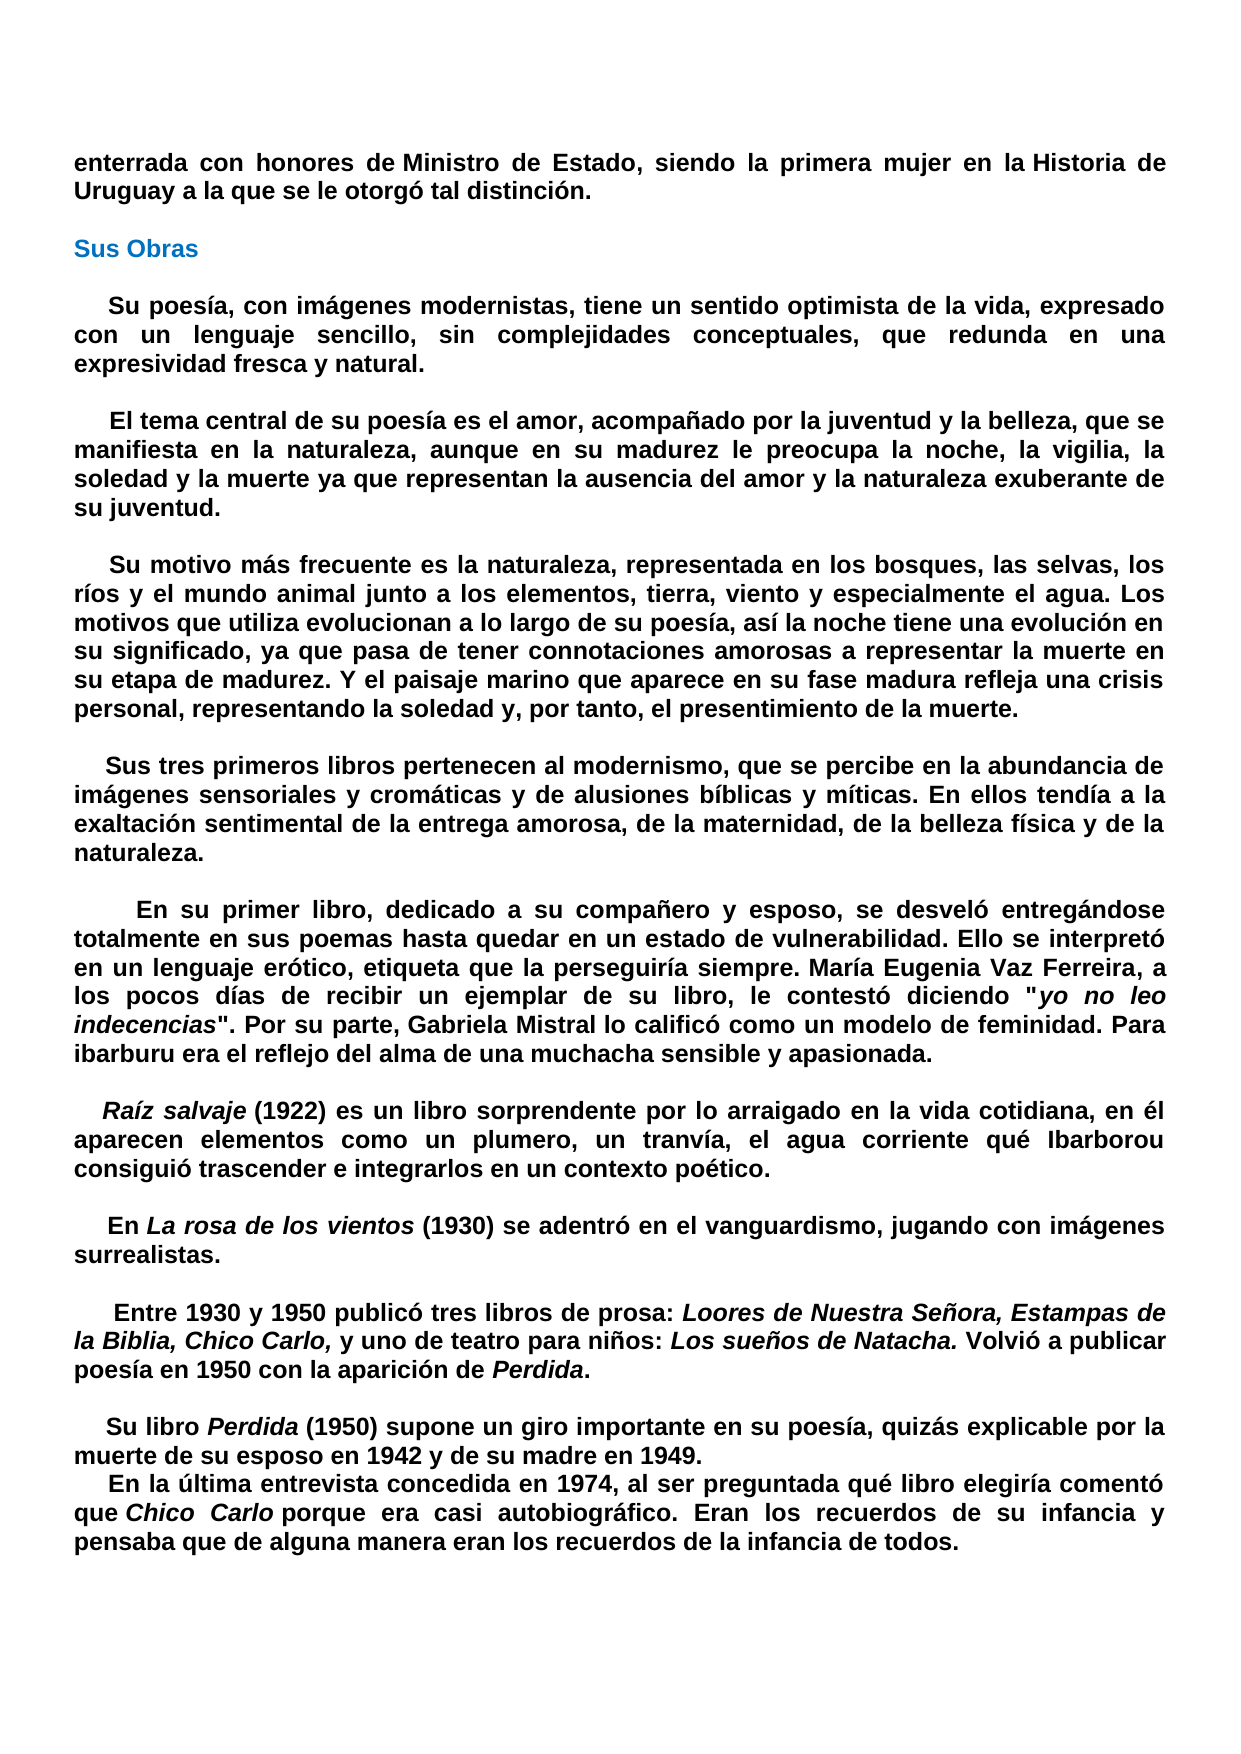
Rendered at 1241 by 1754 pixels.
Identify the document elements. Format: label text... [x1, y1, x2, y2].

text En su primer libro, dedicado a su compañero y esposo, se desveló entregándose totalmente en sus poemas hasta quedar en un estado de vulnerabilidad. Ello se interpretó en un lenguaje erótico, etiqueta que la perseguiría siempre. María Eugenia Vaz Ferreira, a los pocos días de recibir un ejemplar de su libro, le contestó diciendo "yo no leo indecencias". Por su parte, Gabriela Mistral lo calificó como un modelo de feminidad. Para ibarburu era el reflejo del alma de una muchacha sensible y apasionada. ​ [74, 895, 1167, 1068]
text En La rosa de los vientos (1930) se adentró en el vanguardismo, jugando con imágenes surrealistas. [74, 1211, 1167, 1269]
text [74, 148, 1167, 205]
text El tema central de su poesía es el amor, acompañado por la juventud y la belleza, que se manifiesta en la naturaleza, aunque en su madurez le preocupa la noche, la vigilia, la soledad y la muerte ya que representan la ausencia del amor y la naturaleza exuberante de su juventud. [74, 406, 1167, 521]
text En la última entrevista concedida en 1974, al ser preguntada qué libro elegiría comentó que Chico Carlo porque era casi autobiográfico. Eran los recuerdos de su infancia y pensaba que de alguna manera eran los recuerdos de la infancia de todos. [74, 1469, 1167, 1556]
text Raíz salvaje (1922) es un libro sorprendente por lo arraigado en la vida cotidiana, en él aparecen elementos como un plumero, un tranvía, el agua corriente qué Ibarborou consiguió trascender e integrarlos en un contexto poético. [74, 1096, 1167, 1183]
text Su libro Perdida (1950) supone un giro importante en su poesía, quizás explicable por la muerte de su esposo en 1942 y de su madre en 1949. [74, 1412, 1167, 1469]
text Sus tres primeros libros pertenecen al modernismo, que se percibe en la abundancia de imágenes sensoriales y cromáticas y de alusiones bíblicas y míticas. En ellos tendía a la exaltación sentimental de la entrega amorosa, de la maternidad, de la belleza física y de la naturaleza. [74, 751, 1167, 866]
text Su motivo más frecuente es la naturaleza, representada en los bosques, las selvas, los ríos y el mundo animal junto a los elementos, tierra, viento y especialmente el agua. Los motivos que utiliza evolucionan a lo largo de su poesía, así la noche tiene una evolución en su significado, ya que pasa de tener connotaciones amorosas a representar la muerte en su etapa de madurez. Y el paisaje marino que aparece en su fase madura refleja una crisis personal, representando la soledad y, por tanto, el presentimiento de la muerte. [74, 550, 1167, 723]
text Sus Obras [74, 234, 1167, 263]
text Su poesía, con imágenes modernistas, tiene un sentido optimista de la vida, expresado con un lenguaje sencillo, sin complejidades conceptuales, que redunda en una expresividad fresca y natural. [74, 291, 1167, 378]
text Entre 1930 y 1950 publicó tres libros de prosa: Loores de Nuestra Señora, Estampas de la Biblia, Chico Carlo, y uno de teatro para niños: Los sueños de Natacha. Volvió a publicar poesía en 1950 con la aparición de Perdida. [74, 1298, 1167, 1384]
